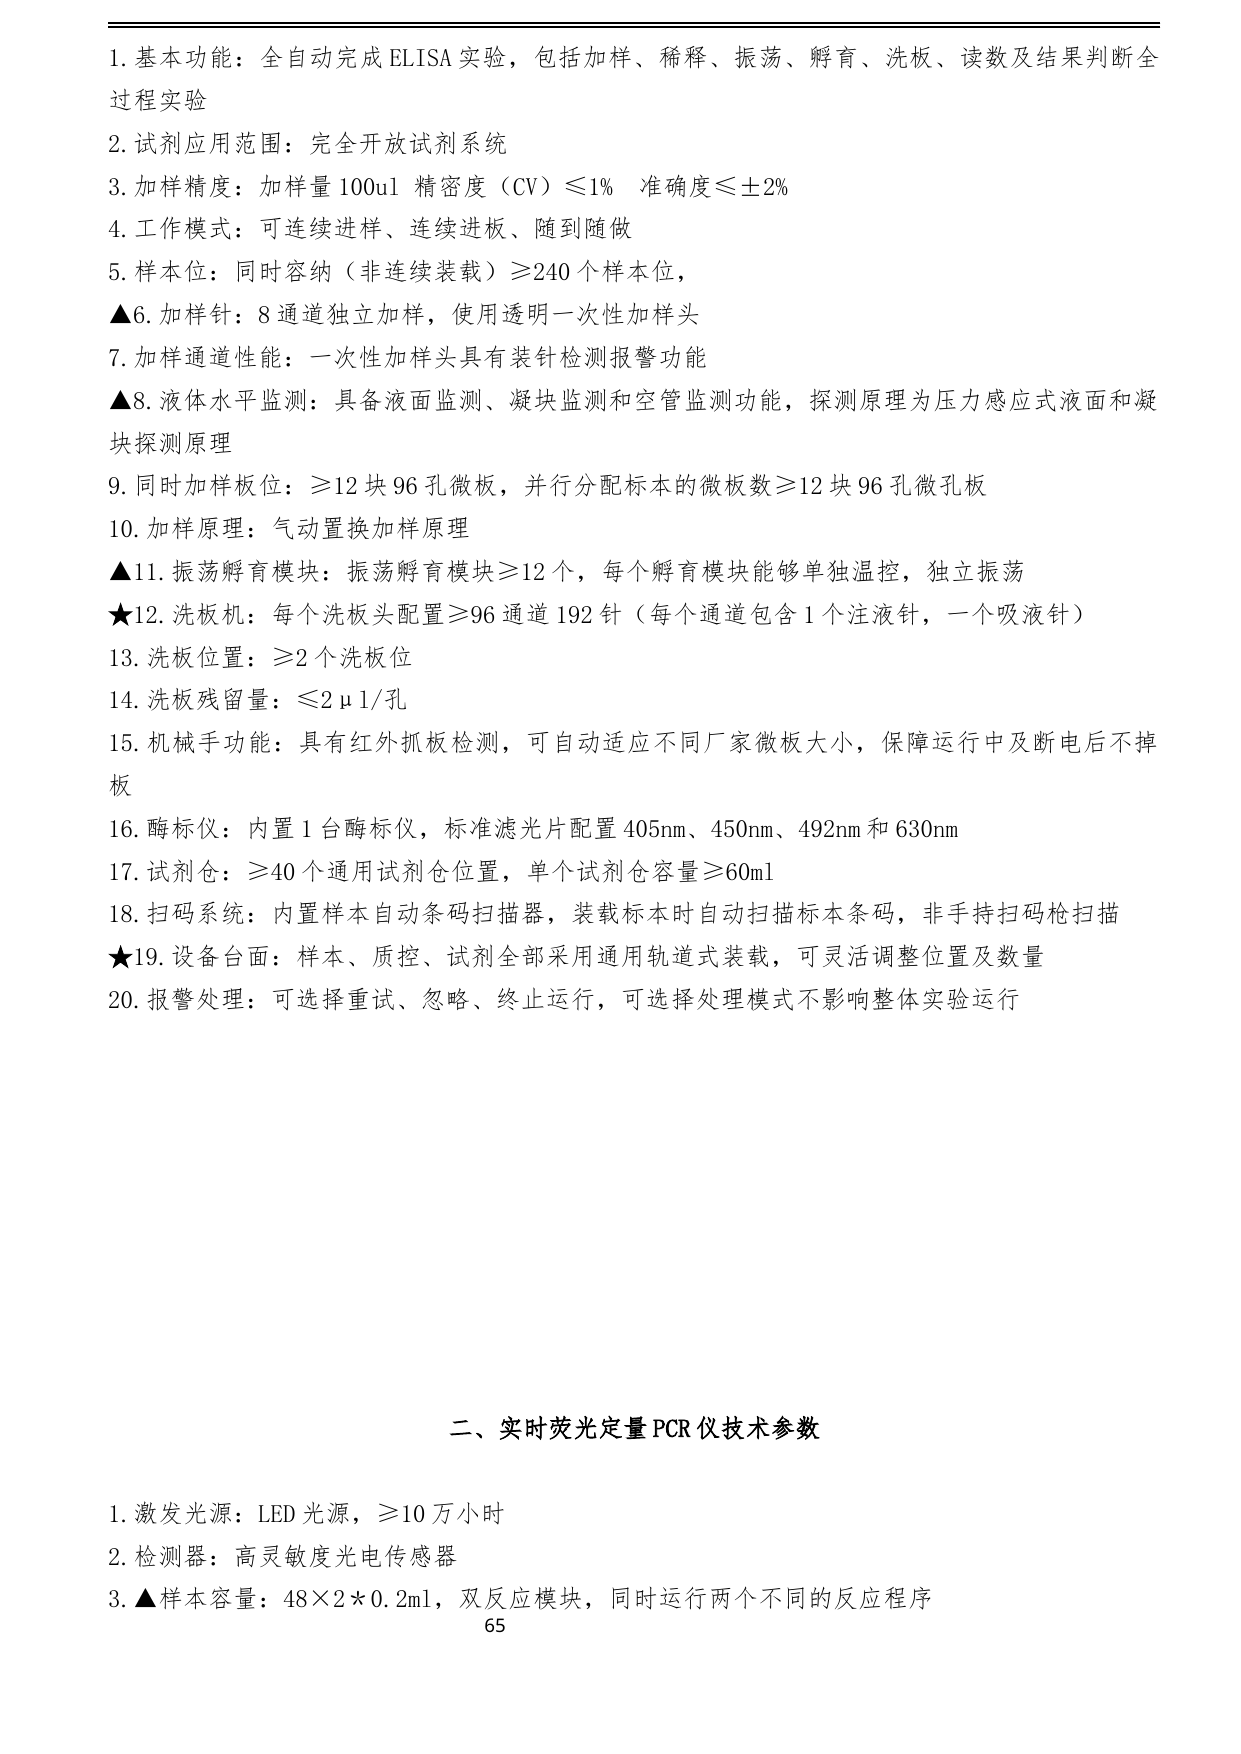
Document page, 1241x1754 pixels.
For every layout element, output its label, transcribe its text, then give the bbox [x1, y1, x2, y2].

text 3.▲样本容量：48×2＊0.2ml，双反应模块，同时运行两个不同的反应程序 [108, 1583, 1160, 1611]
text 5.样本位：同时容纳（非连续装载）≥240个样本位， [108, 256, 1160, 284]
text 9.同时加样板位：≥12块96孔微板，并行分配标本的微板数≥12块96孔微孔板 [108, 470, 1160, 498]
text 17.试剂仓：≥40个通用试剂仓位置，单个试剂仓容量≥60ml [108, 855, 1160, 884]
text 2.检测器：高灵敏度光电传感器 [108, 1540, 1160, 1569]
text ▲6.加样针：8通道独立加样，使用透明一次性加样头 [108, 298, 1160, 327]
text 1.基本功能：全自动完成ELISA实验，包括加样、稀释、振荡、孵育、洗板、读数及结果判断全过程实验 [108, 42, 1160, 113]
text 2.试剂应用范围：完全开放试剂系统 [108, 127, 1160, 156]
text 7.加样通道性能：一次性加样头具有装针检测报警功能 [108, 341, 1160, 370]
text 1.激发光源：LED光源，≥10万小时 [108, 1497, 1160, 1526]
text 18.扫码系统：内置样本自动条码扫描器，装载标本时自动扫描标本条码，非手持扫码枪扫描 [108, 898, 1160, 926]
text 10.加样原理：气动置换加样原理 [108, 513, 1160, 541]
text 4.工作模式：可连续进样、连续进板、随到随做 [108, 213, 1160, 241]
text 16.酶标仪：内置1台酶标仪，标准滤光片配置405nm、450nm、492nm和630nm [108, 812, 1160, 841]
text 14.洗板残留量：≤2μl/孔 [108, 684, 1160, 712]
list 二、实时荧光定量PCR仪技术参数 [108, 1412, 1160, 1440]
text 20.报警处理：可选择重试、忽略、终止运行，可选择处理模式不影响整体实验运行 [108, 983, 1160, 1012]
text 13.洗板位置：≥2个洗板位 [108, 641, 1160, 669]
text ★12.洗板机：每个洗板头配置≥96通道192针（每个通道包含1个注液针，一个吸液针） [108, 598, 1160, 627]
text ▲8.液体水平监测：具备液面监测、凝块监测和空管监测功能，探测原理为压力感应式液面和凝块探测原理 [108, 384, 1160, 456]
text ▲11.振荡孵育模块：振荡孵育模块≥12个，每个孵育模块能够单独温控，独立振荡 [108, 555, 1160, 584]
text 15.机械手功能：具有红外抓板检测，可自动适应不同厂家微板大小，保障运行中及断电后不掉板 [108, 727, 1160, 798]
text 3.加样精度：加样量100ul 精密度（CV）≤1% 准确度≤±2% [108, 170, 1160, 199]
text ★19.设备台面：样本、质控、试剂全部采用通用轨道式装载，可灵活调整位置及数量 [108, 941, 1160, 969]
